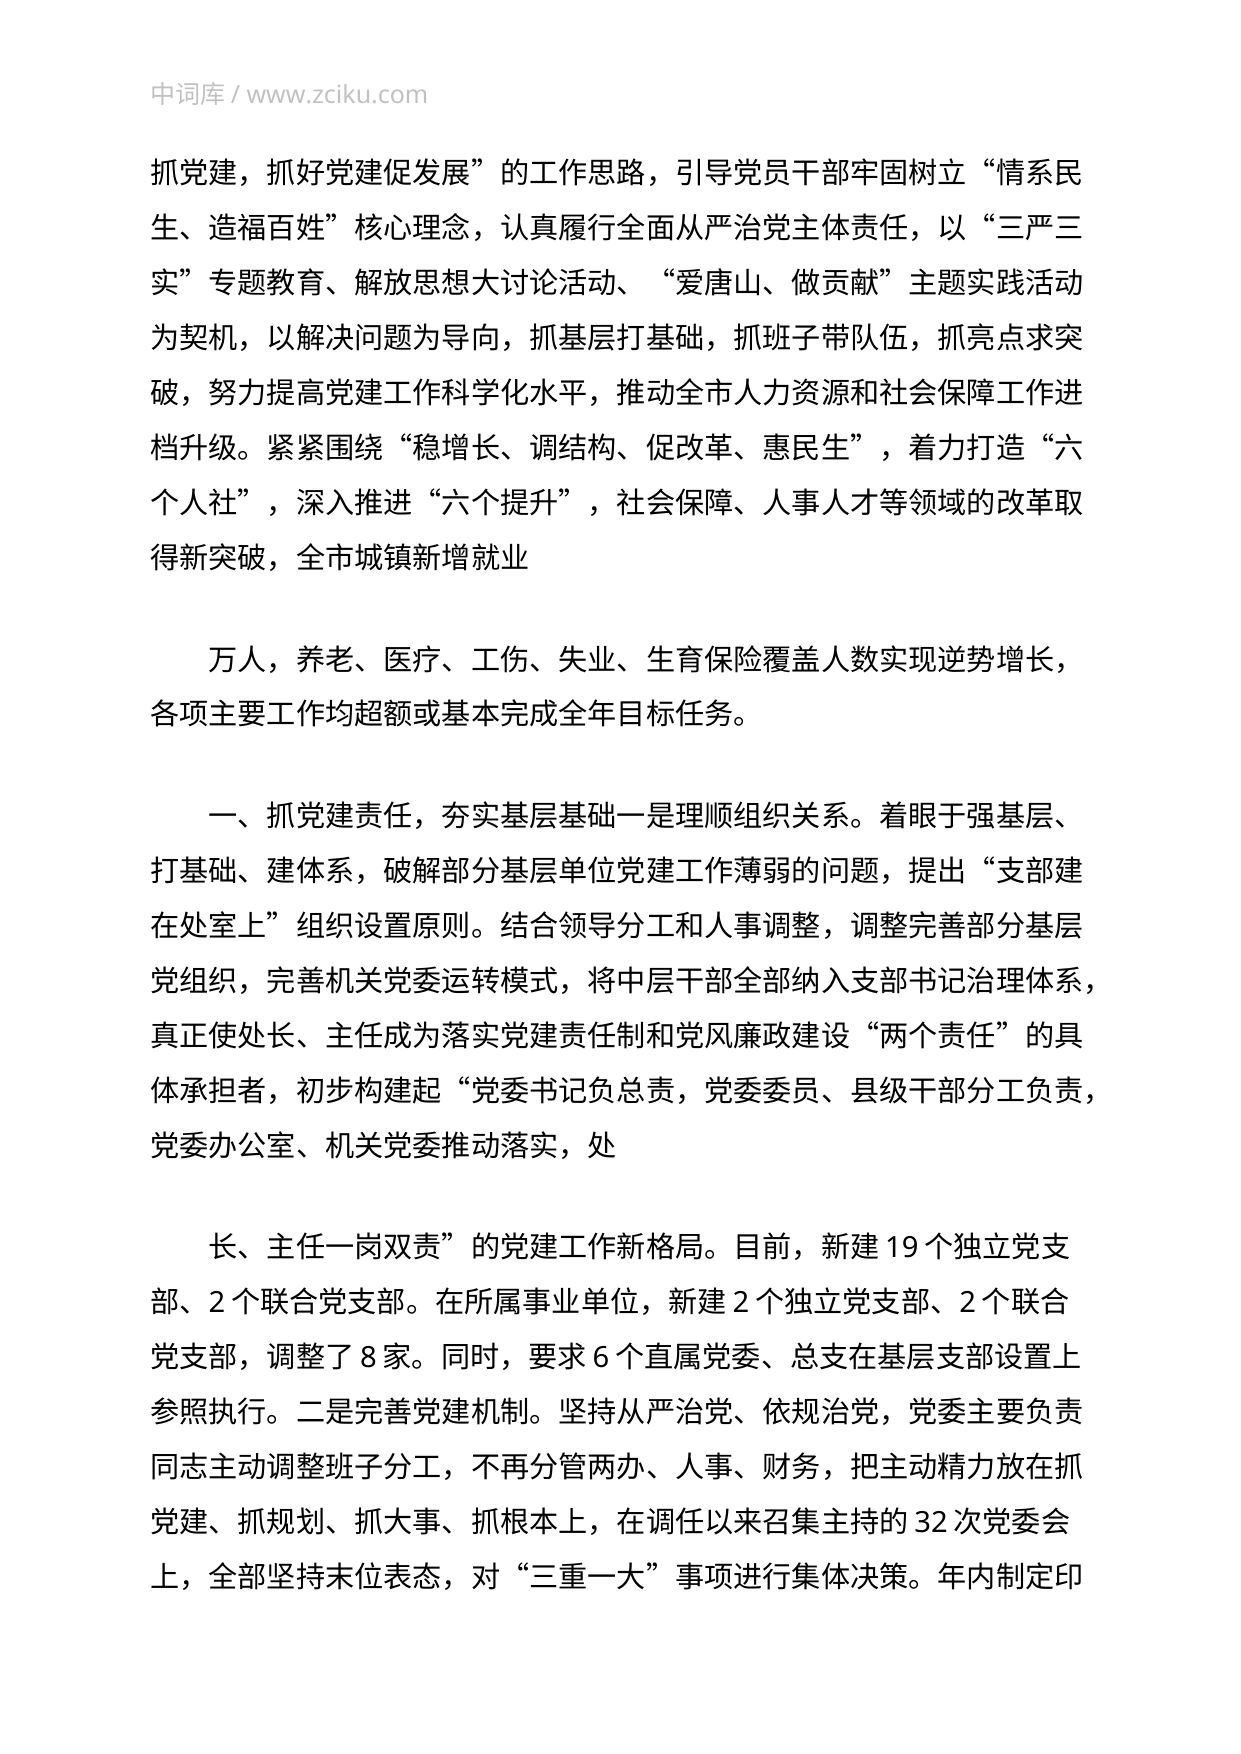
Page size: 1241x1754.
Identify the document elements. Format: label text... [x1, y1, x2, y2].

text 万人，养老、医疗、工伤、失业、生育保险覆盖人数实现逆势增长，各项主要工作均超额或基本完成全年目标任务。 [150, 636, 1090, 733]
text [150, 1224, 1090, 1596]
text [150, 150, 1090, 577]
text 一、抓党建责任，夯实基层基础一是理顺组织关系。着眼于强基层、打基础、建体系，破解部分基层单位党建工作薄弱的问题，提出“支部建在处室上”组织设置原则。结合领导分工和人事调整，调整完善部分基层党组织，完善机关党委运转模式，将中层干部全部纳入支部书记治理体系，真正使处长、主任成为落实党建责任制和党风廉政建设“两个责任”的具体承担者，初步构建起“党委书记负总责，党委委员、县级干部分工负责，党委办公室、机关党委推动落实，处 [150, 793, 1090, 1164]
